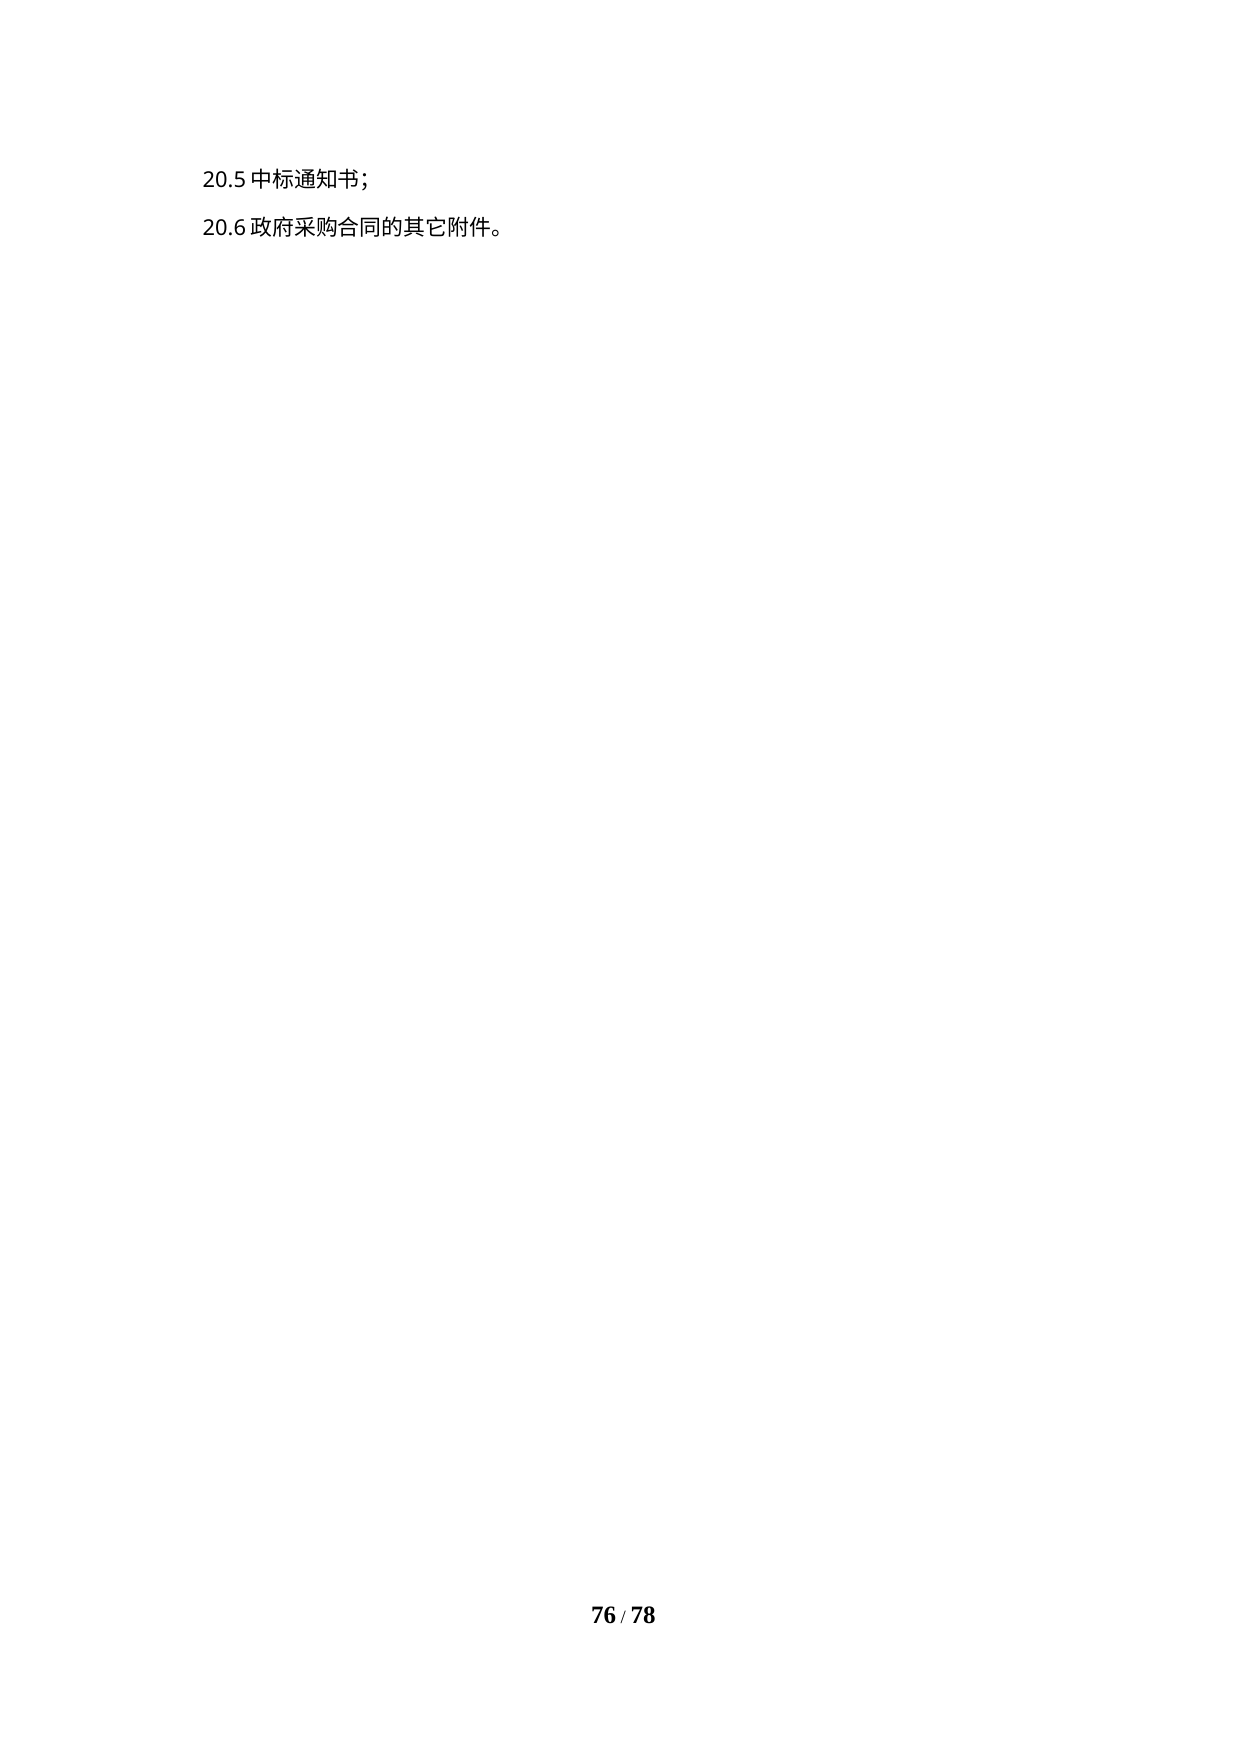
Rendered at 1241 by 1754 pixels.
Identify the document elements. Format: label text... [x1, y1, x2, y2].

text 20.5中标通知书； [159, 162, 1087, 194]
text 20.6政府采购合同的其它附件。 [159, 209, 1087, 241]
